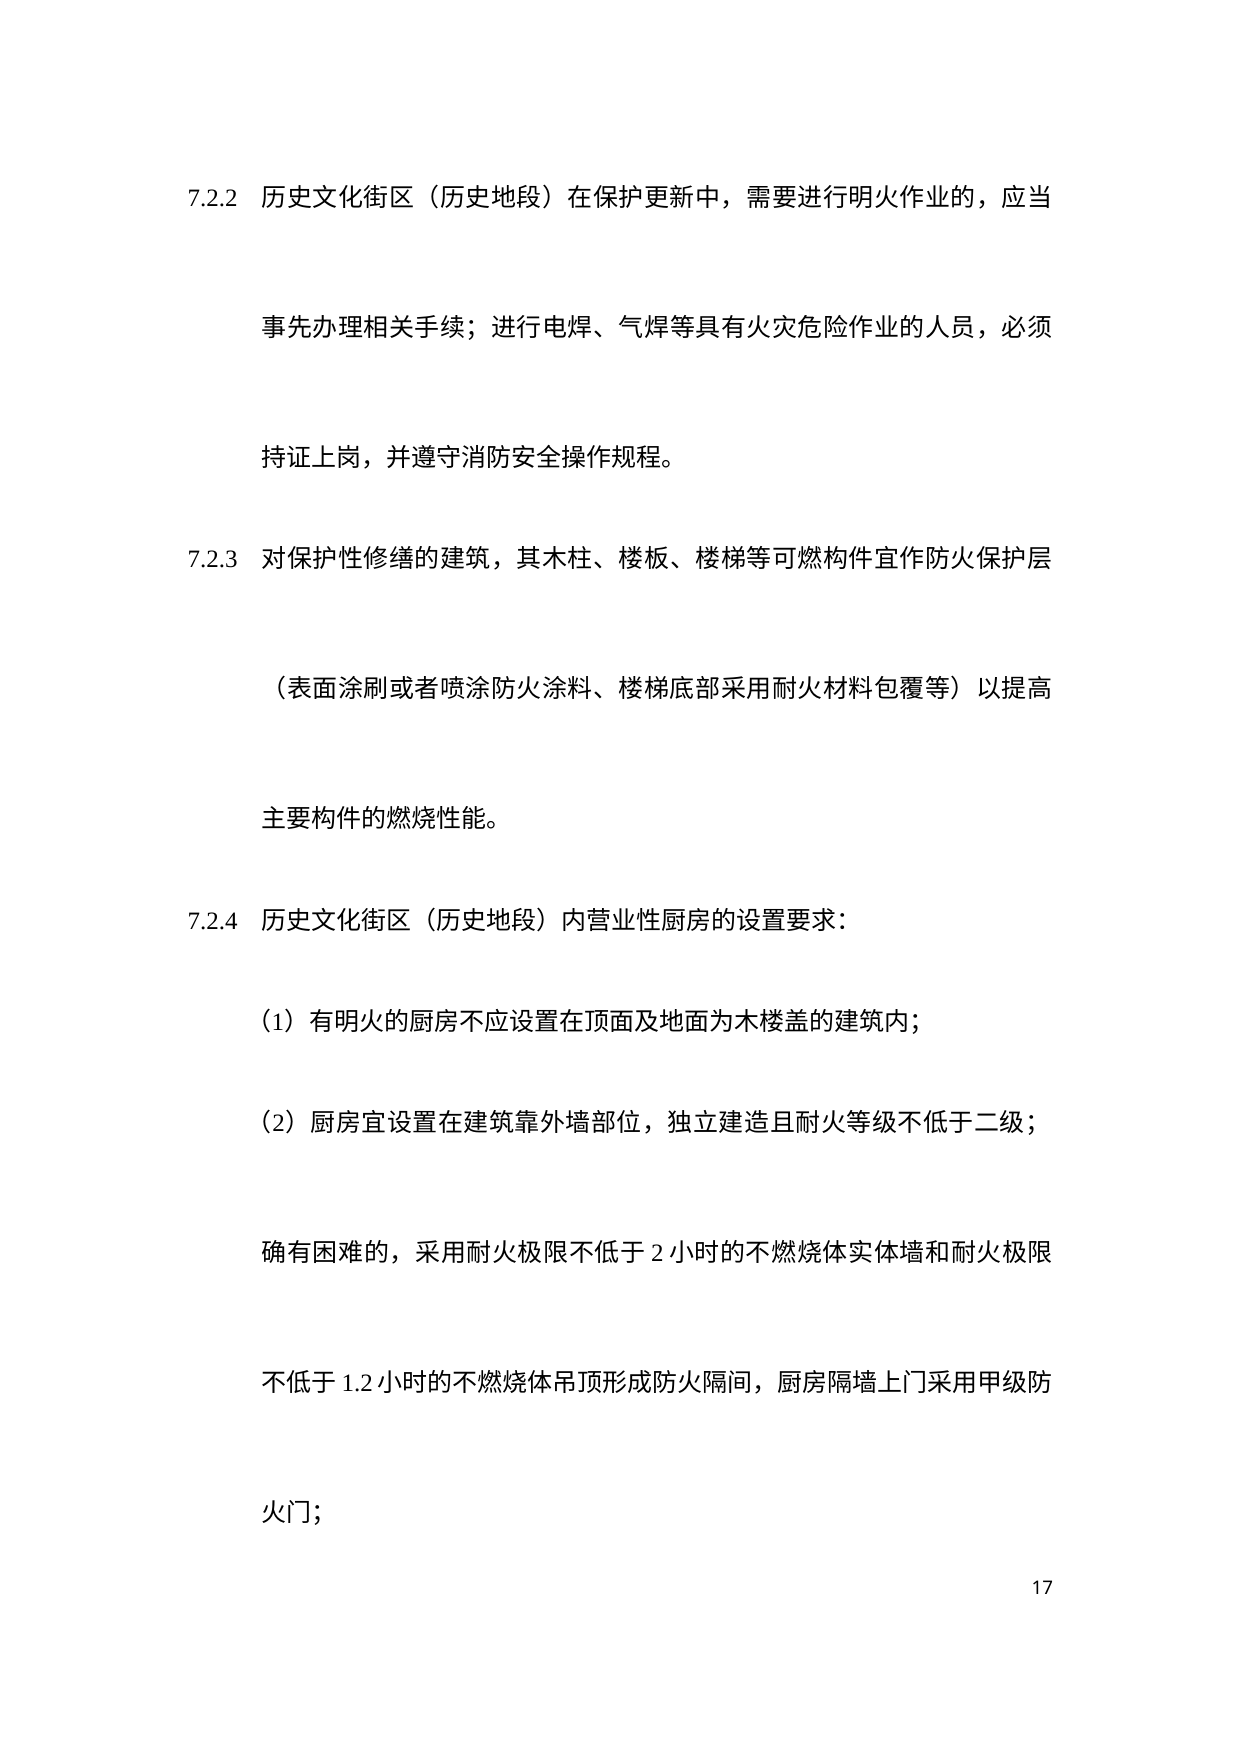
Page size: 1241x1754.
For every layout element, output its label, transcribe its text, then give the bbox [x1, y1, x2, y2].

list 对保护性修缮的建筑，其木柱、楼板、楼梯等可燃构件宜作防火保护层（表面涂刷或者喷涂防火涂料、楼梯底部采用耐火材料包覆等）以提高主要构件的燃烧性能。 [187, 524, 1053, 849]
list 历史文化街区（历史地段）内营业性厨房的设置要求： [187, 886, 1053, 951]
list （1）有明火的厨房不应设置在顶面及地面为木楼盖的建筑内； [246, 987, 1053, 1052]
list 历史文化街区（历史地段）在保护更新中，需要进行明火作业的，应当事先办理相关手续；进行电焊、气焊等具有火灾危险作业的人员，必须持证上岗，并遵守消防安全操作规程。 [187, 163, 1053, 488]
list （2）厨房宜设置在建筑靠外墙部位，独立建造且耐火等级不低于二级；确有困难的，采用耐火极限不低于2小时的不燃烧体实体墙和耐火极限不低于1.2小时的不燃烧体吊顶形成防火隔间，厨房隔墙上门采用甲级防火门； [246, 1088, 1053, 1543]
